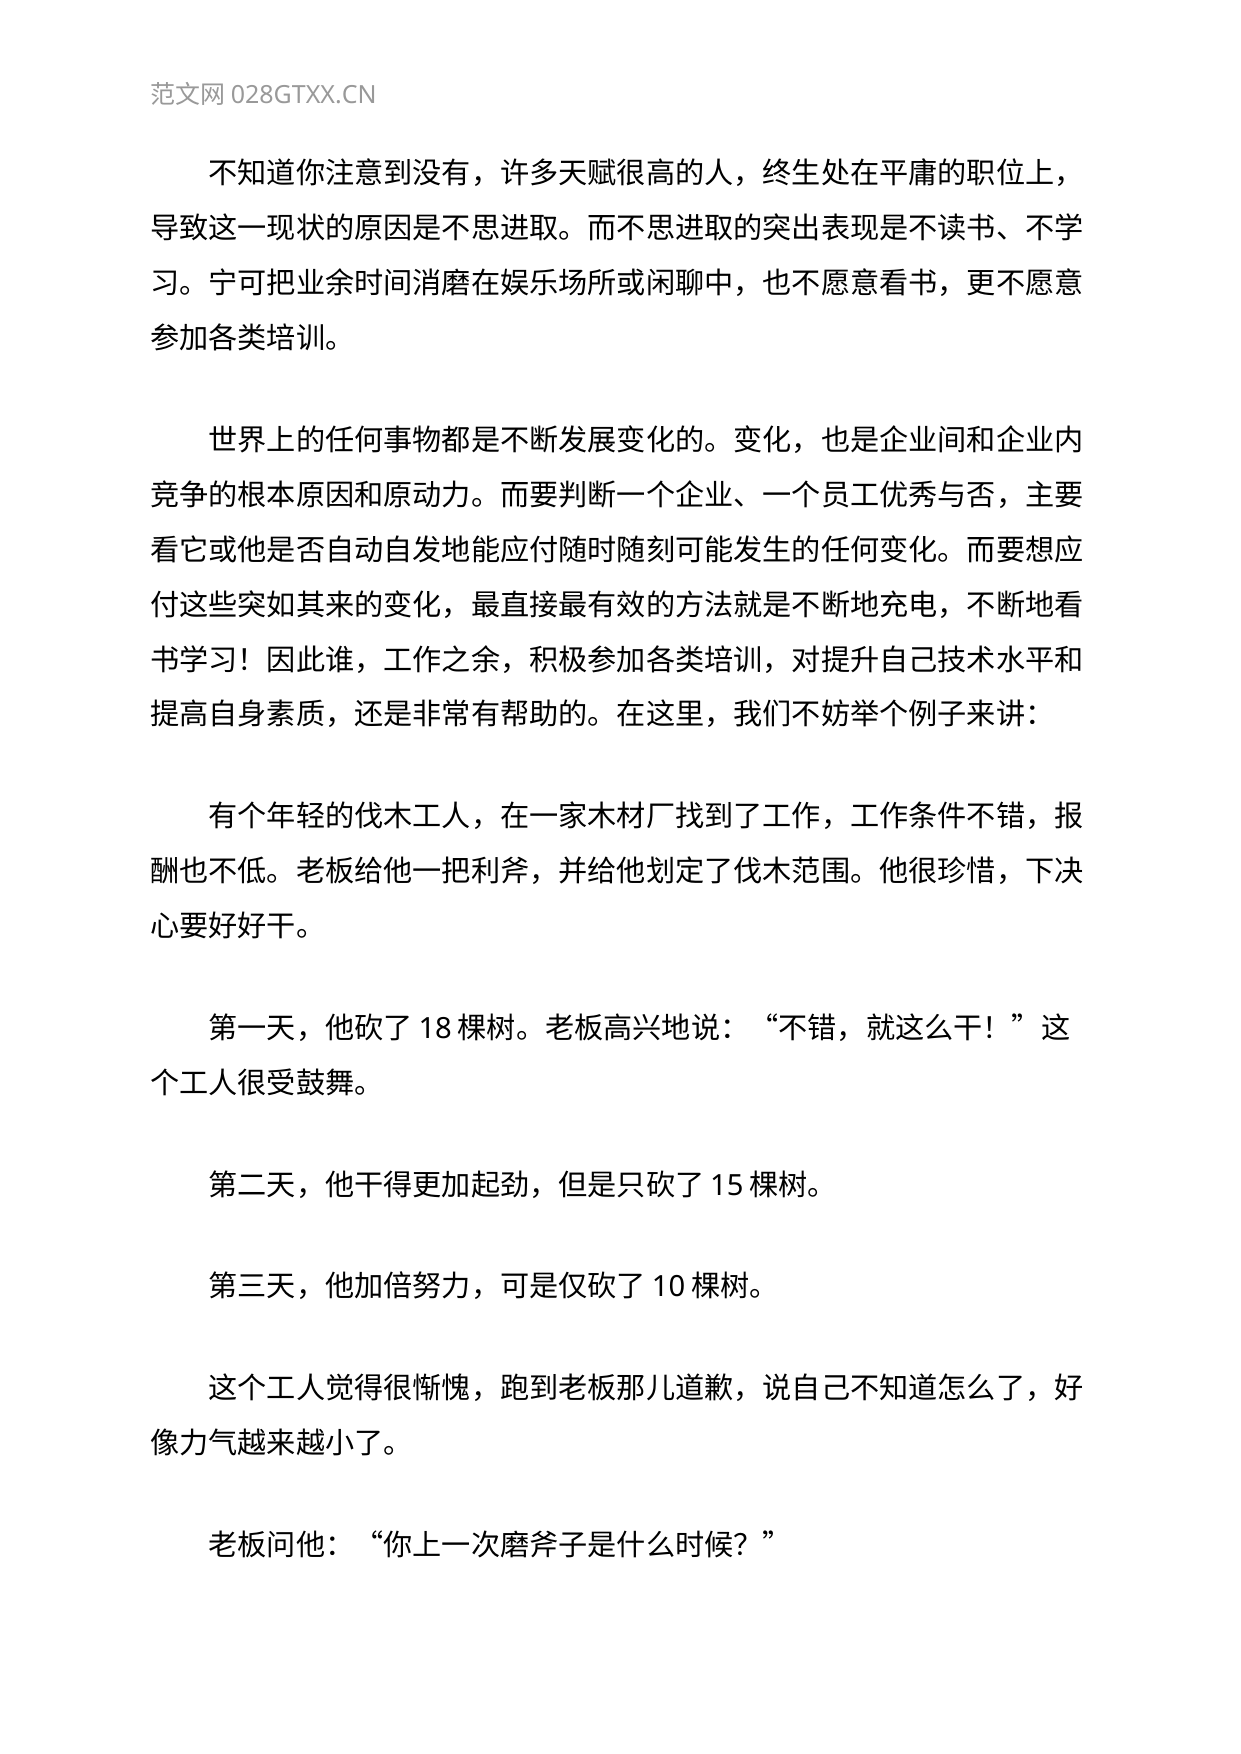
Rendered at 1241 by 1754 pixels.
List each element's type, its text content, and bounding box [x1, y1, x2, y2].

text 老板问他：“你上一次磨斧子是什么时候？” [150, 1522, 1090, 1564]
text 不知道你注意到没有，许多天赋很高的人，终生处在平庸的职位上，导致这一现状的原因是不思进取。而不思进取的突出表现是不读书、不学习。宁可把业余时间消磨在娱乐场所或闲聊中，也不愿意看书，更不愿意参加各类培训。 [150, 150, 1090, 357]
text 第二天，他干得更加起劲，但是只砍了15棵树。 [150, 1161, 1090, 1203]
text 第三天，他加倍努力，可是仅砍了10棵树。 [150, 1263, 1090, 1305]
text 有个年轻的伐木工人，在一家木材厂找到了工作，工作条件不错，报酬也不低。老板给他一把利斧，并给他划定了伐木范围。他很珍惜，下决心要好好干。 [150, 793, 1090, 945]
text 世界上的任何事物都是不断发展变化的。变化，也是企业间和企业内竞争的根本原因和原动力。而要判断一个企业、一个员工优秀与否，主要看它或他是否自动自发地能应付随时随刻可能发生的任何变化。而要想应付这些突如其来的变化，最直接最有效的方法就是不断地充电，不断地看书学习！因此谁，工作之余，积极参加各类培训，对提升自己技术水平和提高自身素质，还是非常有帮助的。在这里，我们不妨举个例子来讲： [150, 416, 1090, 733]
text 第一天，他砍了18棵树。老板高兴地说：“不错，就这么干！”这个工人很受鼓舞。 [150, 1004, 1090, 1102]
text 这个工人觉得很惭愧，跑到老板那儿道歉，说自己不知道怎么了，好像力气越来越小了。 [150, 1365, 1090, 1462]
